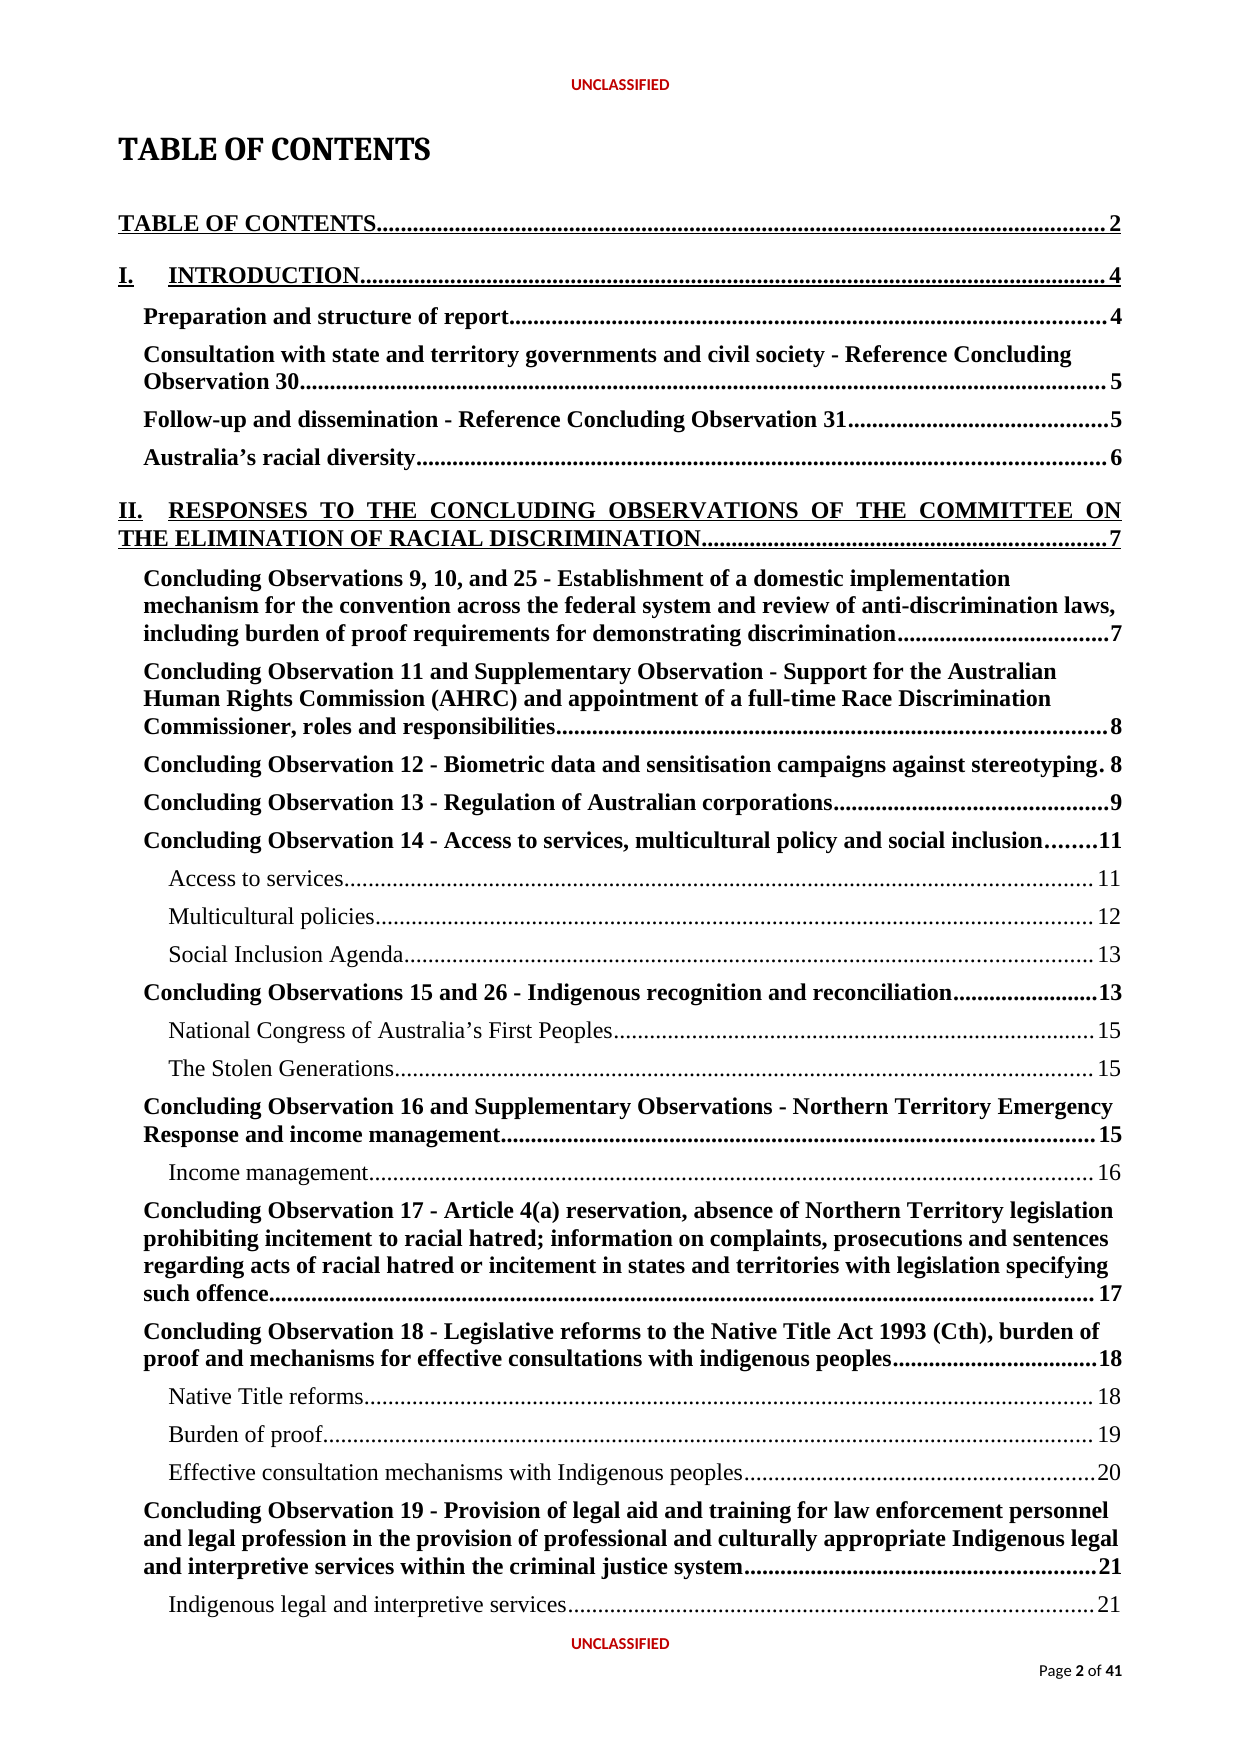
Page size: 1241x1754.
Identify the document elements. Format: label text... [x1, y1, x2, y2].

subtitle Table of contents [118, 131, 1122, 169]
